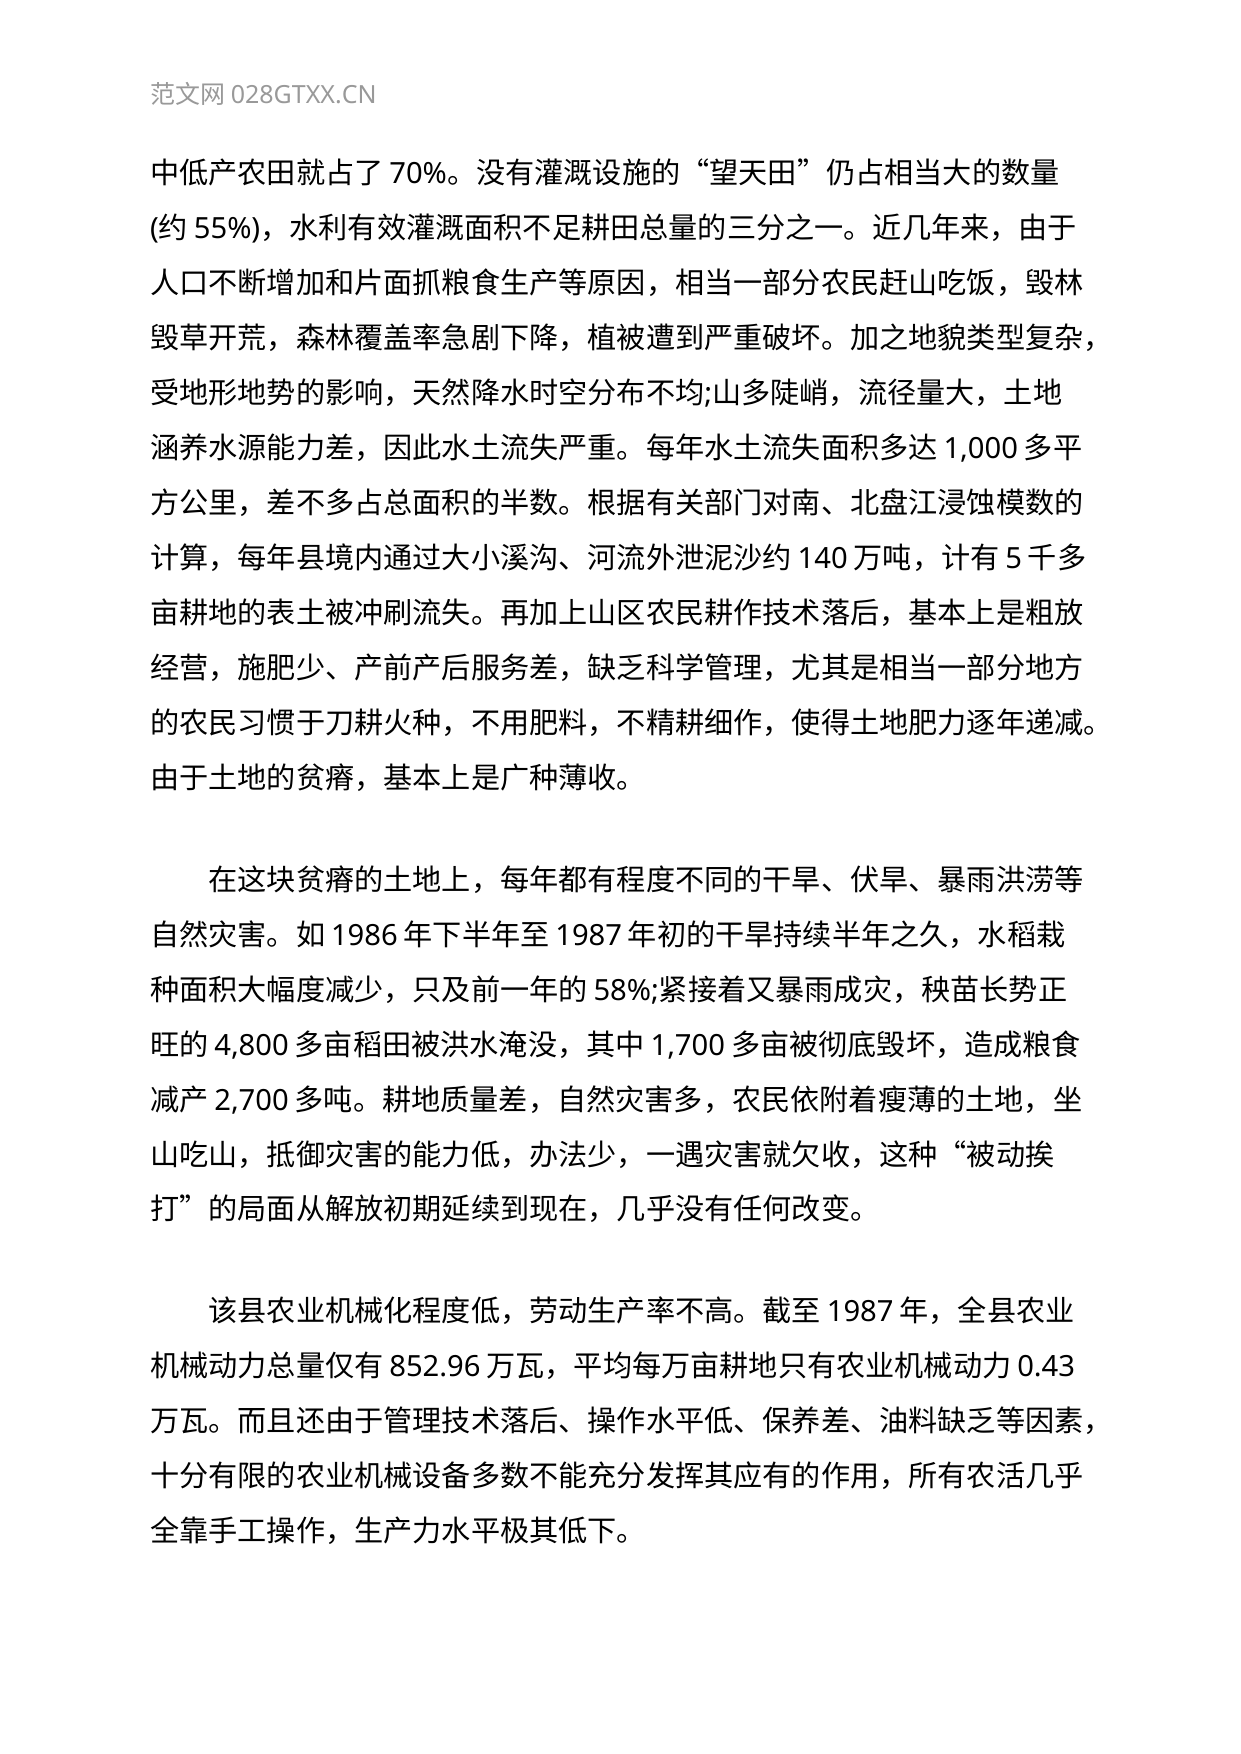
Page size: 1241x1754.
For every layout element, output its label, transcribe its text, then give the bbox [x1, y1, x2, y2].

text 该县农业机械化程度低，劳动生产率不高。截至1987年，全县农业机械动力总量仅有852.96万瓦，平均每万亩耕地只有农业机械动力0.43万瓦。而且还由于管理技术落后、操作水平低、保养差、油料缺乏等因素，十分有限的农业机械设备多数不能充分发挥其应有的作用，所有农活几乎全靠手工操作，生产力水平极其低下。 [150, 1288, 1090, 1550]
text 在这块贫瘠的土地上，每年都有程度不同的干旱、伏旱、暴雨洪涝等自然灾害。如1986年下半年至1987年初的干旱持续半年之久，水稻栽种面积大幅度减少，只及前一年的58%;紧接着又暴雨成灾，秧苗长势正旺的4,800多亩稻田被洪水淹没，其中1,700多亩被彻底毁坏，造成粮食减产2,700多吨。耕地质量差，自然灾害多，农民依附着瘦薄的土地，坐山吃山，抵御灾害的能力低，办法少，一遇灾害就欠收，这种“被动挨打”的局面从解放初期延续到现在，几乎没有任何改变。 [150, 856, 1090, 1228]
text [150, 150, 1090, 797]
